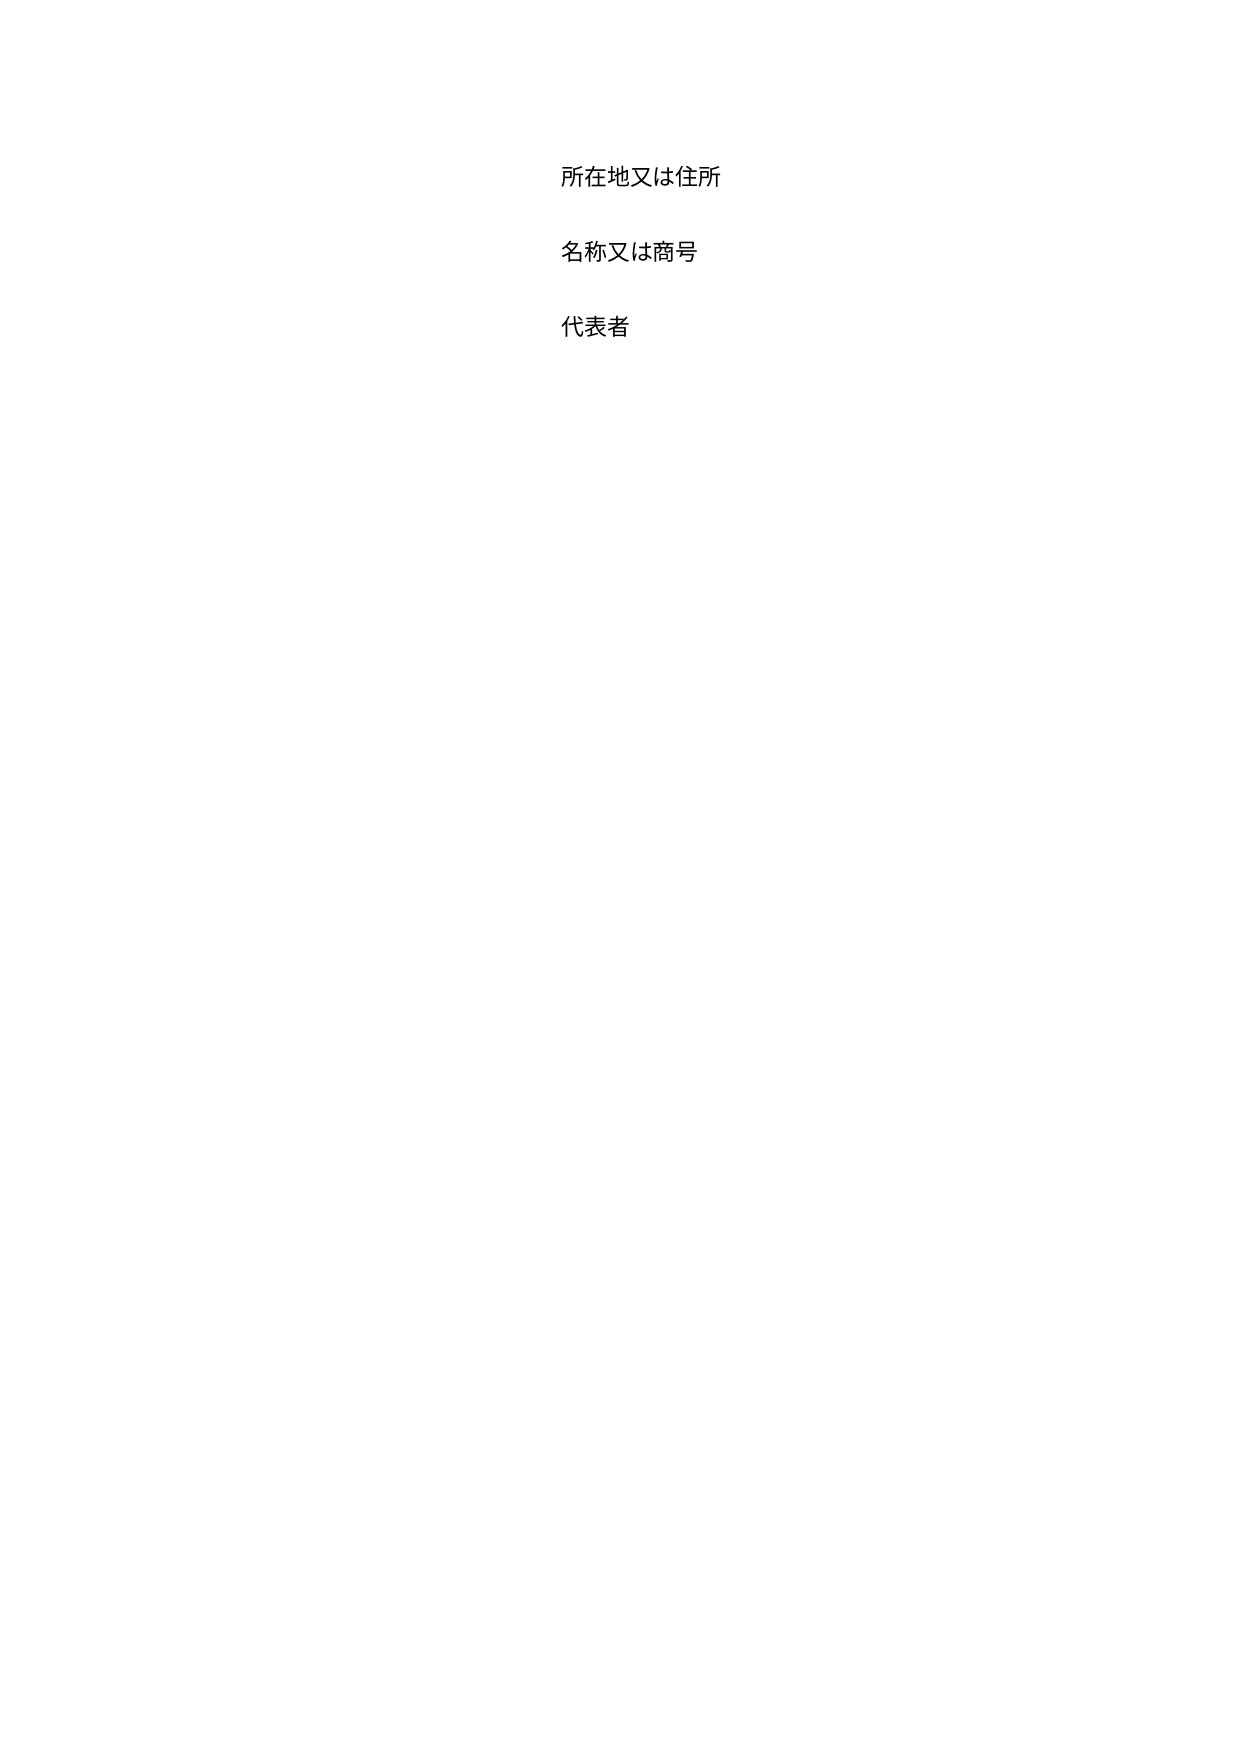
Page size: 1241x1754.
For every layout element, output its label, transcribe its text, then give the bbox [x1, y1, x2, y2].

text 名称又は商号 [177, 231, 1063, 269]
text 代表者 [177, 306, 1063, 344]
text 所在地又は住所 [177, 156, 1063, 194]
